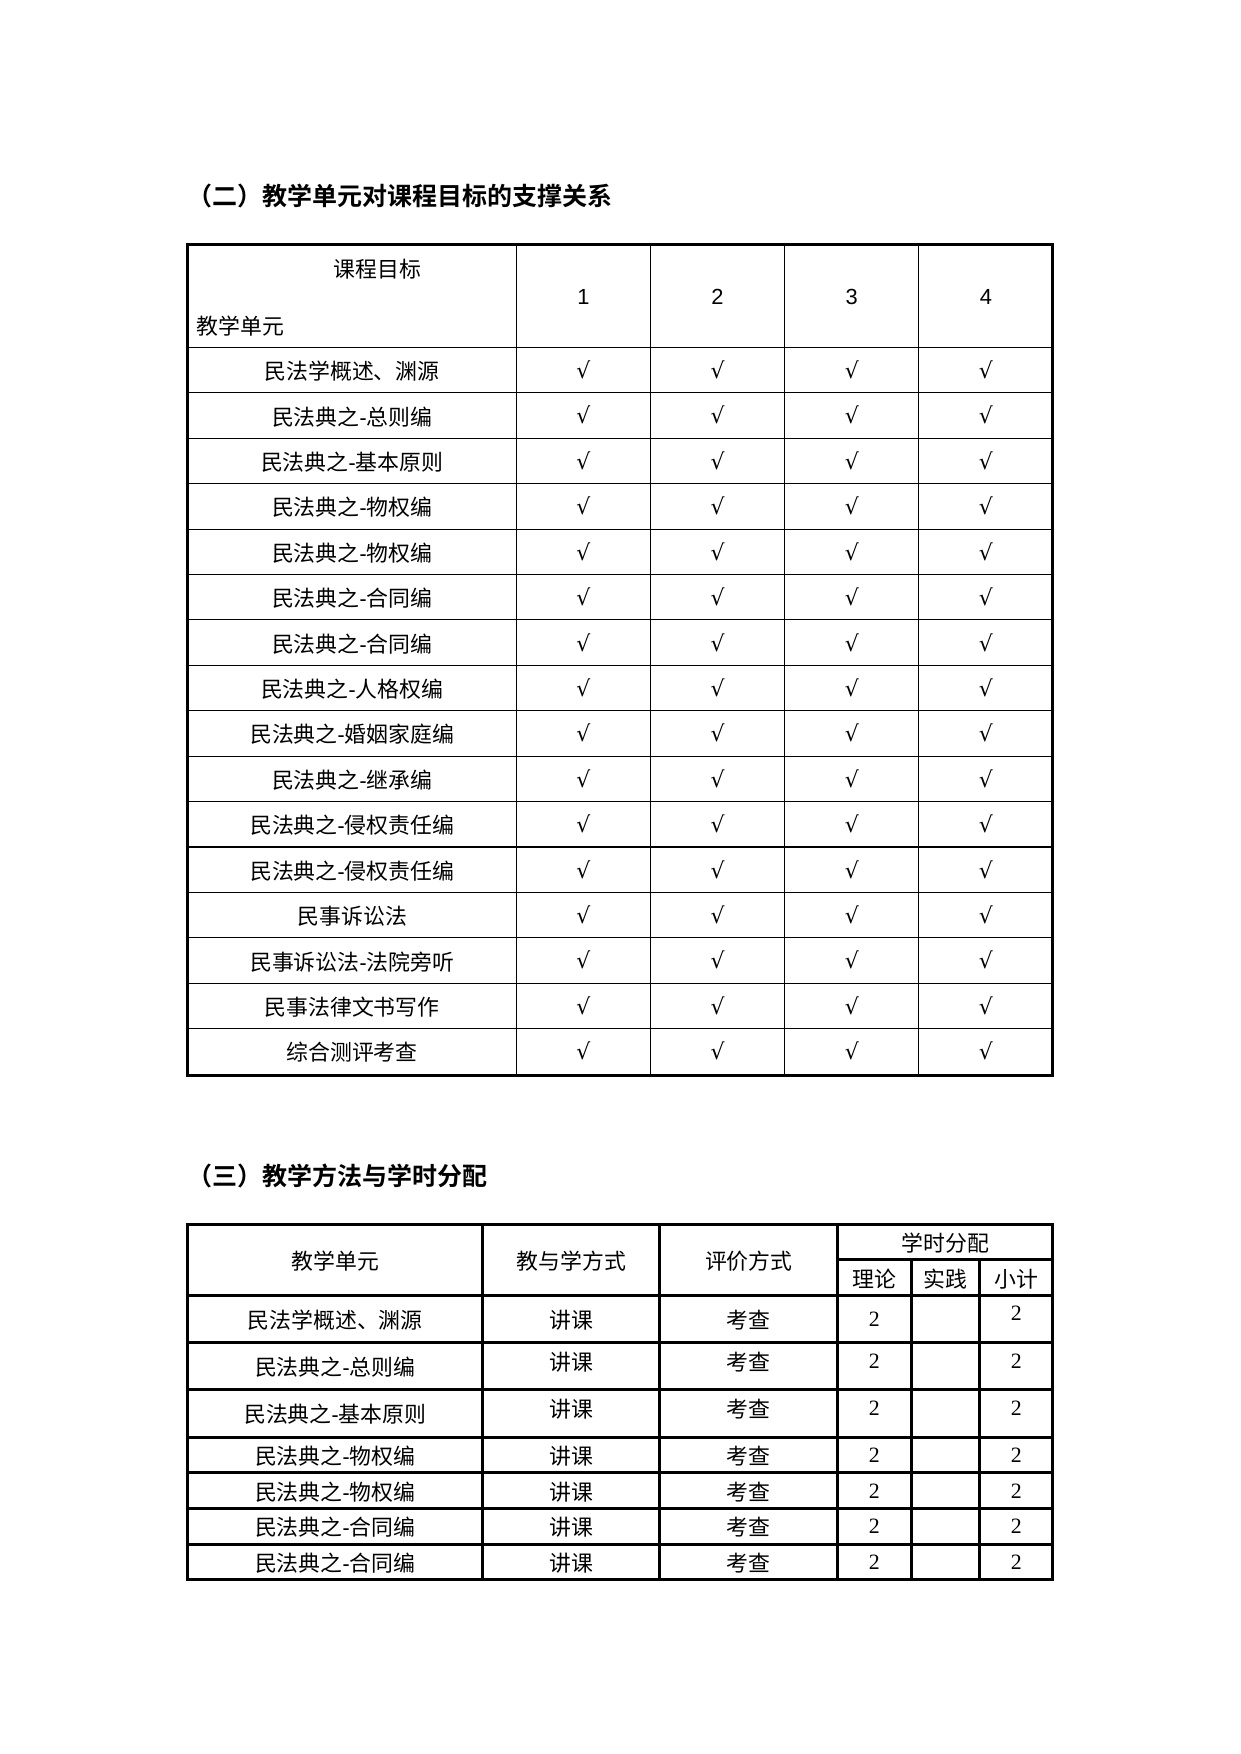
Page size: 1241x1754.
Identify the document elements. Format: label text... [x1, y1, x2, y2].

table_cell √ [919, 439, 1051, 483]
table_cell √ [517, 530, 650, 574]
table_cell √ [919, 848, 1051, 892]
table_cell √ [785, 1029, 918, 1073]
table_cell √ [919, 802, 1051, 846]
table_cell 民法典之-合同编 [189, 620, 516, 665]
table_cell 2 [981, 1510, 1051, 1542]
table_cell √ [919, 711, 1051, 756]
table_cell 2 [981, 1546, 1051, 1578]
table_cell √ [517, 575, 650, 619]
table_cell 讲课 [484, 1391, 658, 1436]
table_cell √ [651, 711, 784, 756]
table_cell 民法典之-基本原则 [189, 439, 516, 483]
table_cell 民法典之-合同编 [189, 575, 516, 619]
table_cell 民法典之-总则编 [189, 393, 516, 438]
table_cell √ [785, 893, 918, 937]
table_cell [913, 1546, 978, 1578]
table_cell √ [517, 620, 650, 665]
table_cell √ [785, 439, 918, 483]
table_cell √ [785, 530, 918, 574]
table_cell √ [517, 1029, 650, 1073]
table_header 学时分配 [839, 1226, 1051, 1258]
table_cell 民法典之-继承编 [189, 757, 516, 801]
table_cell 考查 [661, 1439, 836, 1471]
table_cell √ [651, 848, 784, 892]
table_cell 考查 [661, 1510, 836, 1542]
table_cell 综合测评考查 [189, 1029, 516, 1073]
table_cell √ [517, 938, 650, 983]
table_cell 2 [981, 1344, 1051, 1388]
table_cell 民法典之-基本原则 [189, 1391, 481, 1436]
table_cell [913, 1391, 978, 1436]
table_cell √ [919, 666, 1051, 710]
table_cell √ [919, 938, 1051, 983]
table_cell √ [919, 484, 1051, 528]
table_cell 2 [981, 1391, 1051, 1436]
table_cell √ [785, 938, 918, 983]
table_header 4 [919, 246, 1051, 347]
table_cell 2 [839, 1510, 910, 1542]
table_cell √ [785, 575, 918, 619]
table_cell √ [517, 757, 650, 801]
table_header 教与学方式 [484, 1226, 658, 1294]
table_cell 民法典之-合同编 [189, 1510, 481, 1542]
table_cell √ [517, 348, 650, 392]
table_cell 讲课 [484, 1546, 658, 1578]
table_cell √ [517, 666, 650, 710]
table_cell √ [651, 484, 784, 528]
table_header 课程目标 教学单元 [189, 246, 516, 347]
table_cell 讲课 [484, 1344, 658, 1388]
table_cell √ [785, 757, 918, 801]
table_cell 考查 [661, 1297, 836, 1341]
table_cell 讲课 [484, 1439, 658, 1471]
table_cell √ [785, 666, 918, 710]
table_header 教学单元 [189, 1226, 481, 1294]
table_cell √ [651, 575, 784, 619]
table_header 3 [785, 246, 918, 347]
table_cell 民法典之-侵权责任编 [189, 802, 516, 846]
table_cell √ [785, 348, 918, 392]
table_cell 民法典之-合同编 [189, 1546, 481, 1578]
table_cell √ [785, 984, 918, 1028]
table_cell √ [785, 848, 918, 892]
table_cell √ [919, 575, 1051, 619]
table_cell 2 [839, 1297, 910, 1341]
table_cell √ [651, 938, 784, 983]
table_cell √ [651, 893, 784, 937]
table_cell 民事诉讼法-法院旁听 [189, 938, 516, 983]
table_cell √ [517, 393, 650, 438]
table_cell √ [651, 666, 784, 710]
table_cell [913, 1510, 978, 1542]
table_header 2 [651, 246, 784, 347]
table_cell √ [919, 620, 1051, 665]
table_cell 民法学概述、渊源 [189, 1297, 481, 1341]
table_cell 小计 [981, 1261, 1051, 1294]
text （三）教学方法与学时分配 [187, 1142, 1053, 1207]
table_cell √ [785, 711, 918, 756]
table_cell 民法典之-人格权编 [189, 666, 516, 710]
table_cell √ [651, 757, 784, 801]
table_cell [913, 1439, 978, 1471]
table_header 评价方式 [661, 1226, 836, 1294]
table_cell √ [651, 348, 784, 392]
table_cell √ [919, 984, 1051, 1028]
table_cell 2 [839, 1439, 910, 1471]
table_cell √ [919, 393, 1051, 438]
table_cell [913, 1297, 978, 1341]
table_cell 民事法律文书写作 [189, 984, 516, 1028]
table_cell 考查 [661, 1391, 836, 1436]
table_cell √ [785, 802, 918, 846]
table_cell 讲课 [484, 1510, 658, 1542]
table_header 1 [517, 246, 650, 347]
table_cell √ [919, 1029, 1051, 1073]
table_cell √ [651, 984, 784, 1028]
table_cell √ [919, 348, 1051, 392]
table_cell √ [919, 757, 1051, 801]
table_cell √ [651, 802, 784, 846]
table_cell √ [517, 984, 650, 1028]
table_cell 考查 [661, 1474, 836, 1507]
table_cell [913, 1474, 978, 1507]
table_cell 民法学概述、渊源 [189, 348, 516, 392]
table_cell √ [651, 439, 784, 483]
table_cell √ [785, 484, 918, 528]
table_cell 民法典之-侵权责任编 [189, 848, 516, 892]
table_cell 2 [839, 1474, 910, 1507]
table_cell 2 [981, 1474, 1051, 1507]
table_cell 考查 [661, 1546, 836, 1578]
table_cell 民法典之-总则编 [189, 1344, 481, 1388]
table_cell 理论 [839, 1261, 910, 1294]
table_cell 2 [839, 1344, 910, 1388]
table_cell √ [919, 893, 1051, 937]
table_cell √ [517, 711, 650, 756]
table_cell √ [651, 393, 784, 438]
table_cell 民法典之-物权编 [189, 1439, 481, 1471]
table_cell √ [785, 620, 918, 665]
table_cell √ [919, 530, 1051, 574]
table_cell 民法典之-物权编 [189, 484, 516, 528]
table_cell √ [517, 439, 650, 483]
table_cell √ [517, 848, 650, 892]
table_cell √ [651, 1029, 784, 1073]
table_cell √ [651, 620, 784, 665]
table_cell √ [651, 530, 784, 574]
table_cell 民法典之-物权编 [189, 1474, 481, 1507]
table_cell √ [517, 484, 650, 528]
table_cell 2 [981, 1439, 1051, 1471]
table_cell √ [517, 802, 650, 846]
table_cell 讲课 [484, 1297, 658, 1341]
table_cell 民法典之-物权编 [189, 530, 516, 574]
table_cell 2 [981, 1297, 1051, 1341]
table_cell 民法典之-婚姻家庭编 [189, 711, 516, 756]
table_cell √ [517, 893, 650, 937]
text （二）教学单元对课程目标的支撑关系 [187, 162, 1053, 227]
table_cell √ [785, 393, 918, 438]
table_cell [913, 1344, 978, 1388]
table_cell 民事诉讼法 [189, 893, 516, 937]
table_cell 考查 [661, 1344, 836, 1388]
table_cell 2 [839, 1546, 910, 1578]
table_cell 实践 [913, 1261, 978, 1294]
table_cell 2 [839, 1391, 910, 1436]
table_cell 讲课 [484, 1474, 658, 1507]
